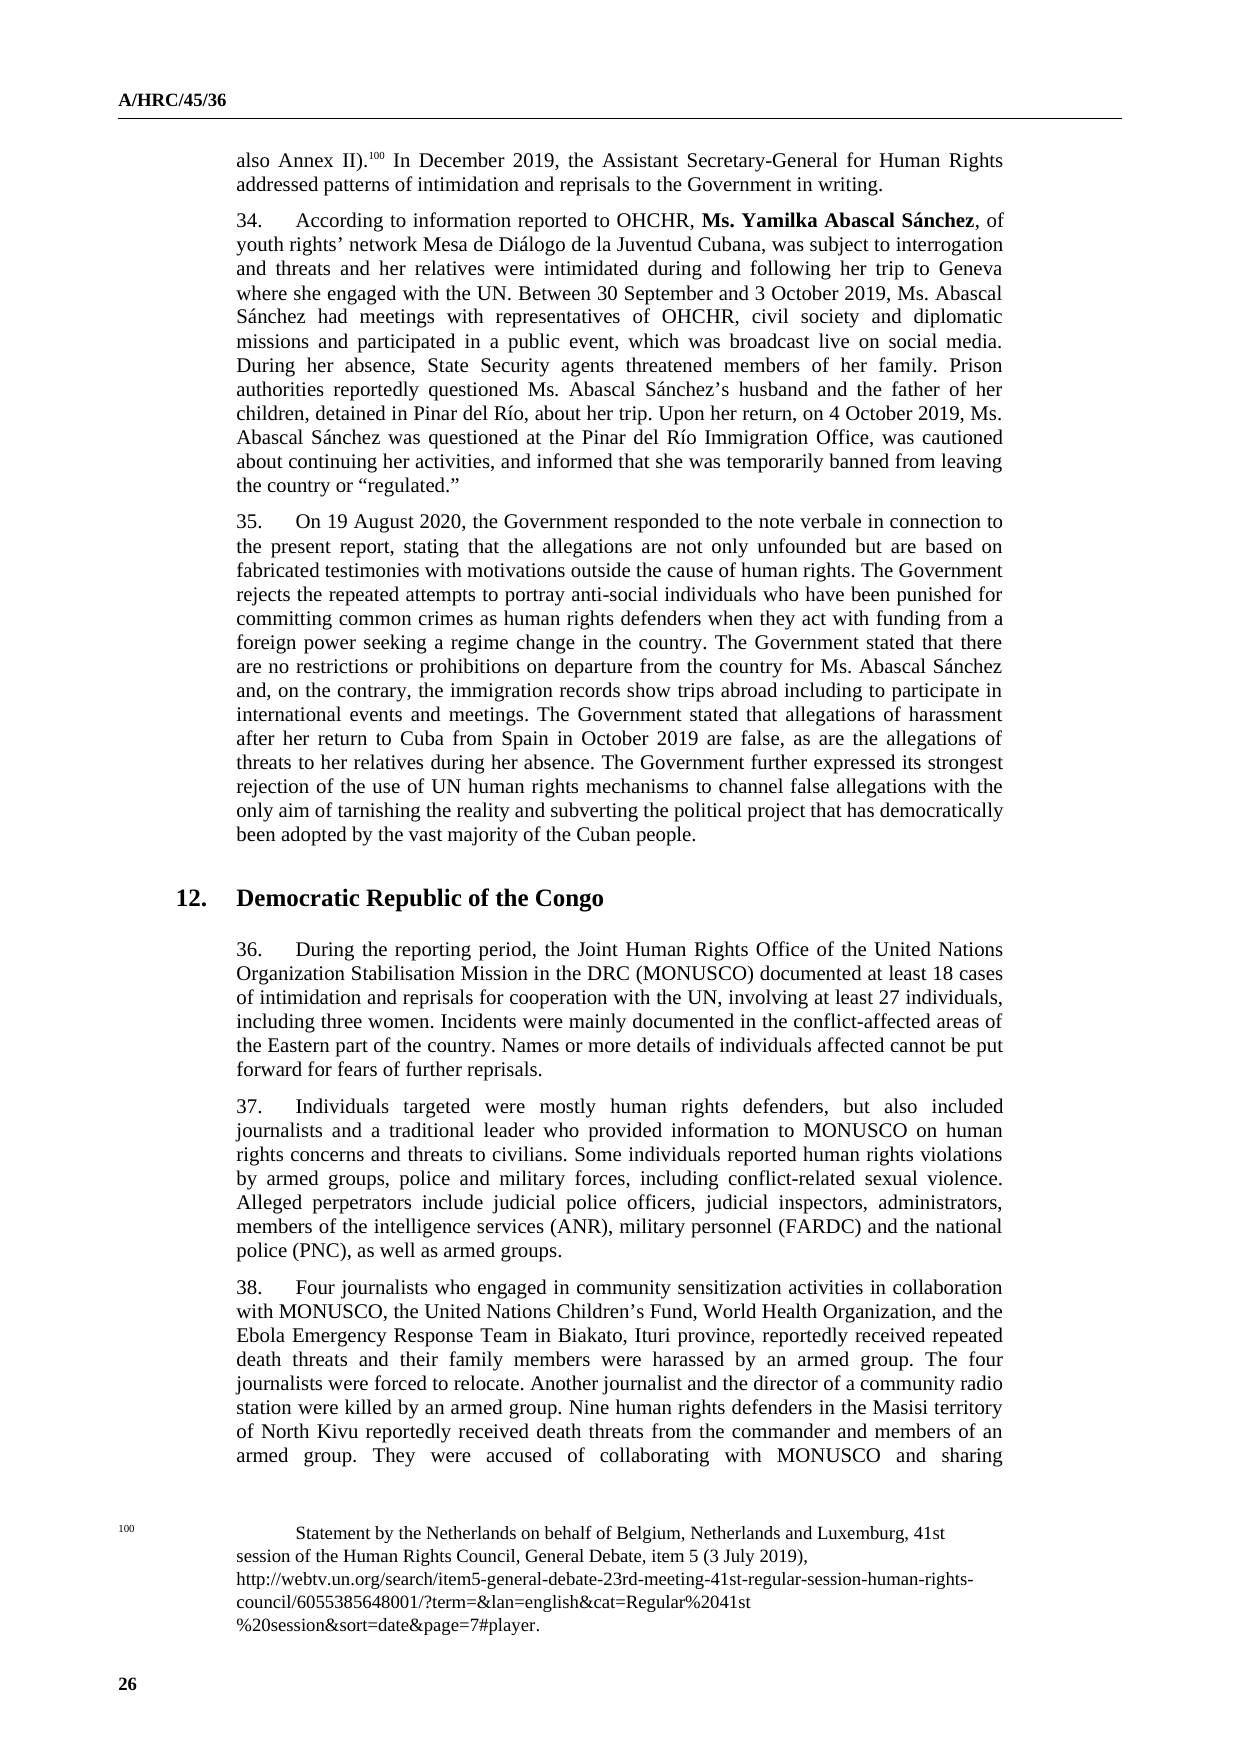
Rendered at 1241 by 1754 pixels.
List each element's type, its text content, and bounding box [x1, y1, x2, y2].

text 37. Individuals targeted were mostly human rights defenders, but also included journalists and a traditional leader who provided information to MONUSCO on human rights concerns and threats to civilians. Some individuals reported human rights violations by armed groups, police and military forces, including conflict-related sexual violence. Alleged perpetrators include judicial police officers, judicial inspectors, administrators, members of the intelligence services (ANR), military personnel (FARDC) and the national police (PNC), as well as armed groups. [236, 1094, 1004, 1262]
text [236, 148, 1004, 196]
text 36. During the reporting period, the Joint Human Rights Office of the United Nations Organization Stabilisation Mission in the DRC (MONUSCO) documented at least 18 cases of intimidation and reprisals for cooperation with the UN, involving at least 27 individuals, including three women. Incidents were mainly documented in the conflict-affected areas of the Eastern part of the country. Names or more details of individuals affected cannot be put forward for fears of further reprisals. [236, 937, 1004, 1081]
text 34. According to information reported to OHCHR, Ms. Yamilka Abascal Sánchez, of youth rights’ network Mesa de Diálogo de la Juventud Cubana, was subject to interrogation and threats and her relatives were intimidated during and following her trip to Geneva where she engaged with the UN. Between 30 September and 3 October 2019, Ms. Abascal Sánchez had meetings with representatives of OHCHR, civil society and diplomatic missions and participated in a public event, which was broadcast live on social media. During her absence, State Security agents threatened members of her family. Prison authorities reportedly questioned Ms. Abascal Sánchez’s husband and the father of her children, detained in Pinar del Río, about her trip. Upon her return, on 4 October 2019, Ms. Abascal Sánchez was questioned at the Pinar del Río Immigration Office, was cautioned about continuing her activities, and informed that she was temporarily banned from leaving the country or “regulated.” [236, 208, 1004, 497]
text 12. Democratic Republic of the Congo [118, 884, 1004, 912]
text 35. On 19 August 2020, the Government responded to the note verbale in connection to the present report, stating that the allegations are not only unfounded but are based on fabricated testimonies with motivations outside the cause of human rights. The Government rejects the repeated attempts to portray anti-social individuals who have been punished for committing common crimes as human rights defenders when they act with funding from a foreign power seeking a regime change in the country. The Government stated that there are no restrictions or prohibitions on departure from the country for Ms. Abascal Sánchez and, on the contrary, the immigration records show trips abroad including to participate in international events and meetings. The Government stated that allegations of harassment after her return to Cuba from Spain in October 2019 are false, as are the allegations of threats to her relatives during her absence. The Government further expressed its strongest rejection of the use of UN human rights mechanisms to channel false allegations with the only aim of tarnishing the reality and subverting the political project that has democratically been adopted by the vast majority of the Cuban people. [236, 509, 1004, 846]
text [236, 1275, 1004, 1467]
